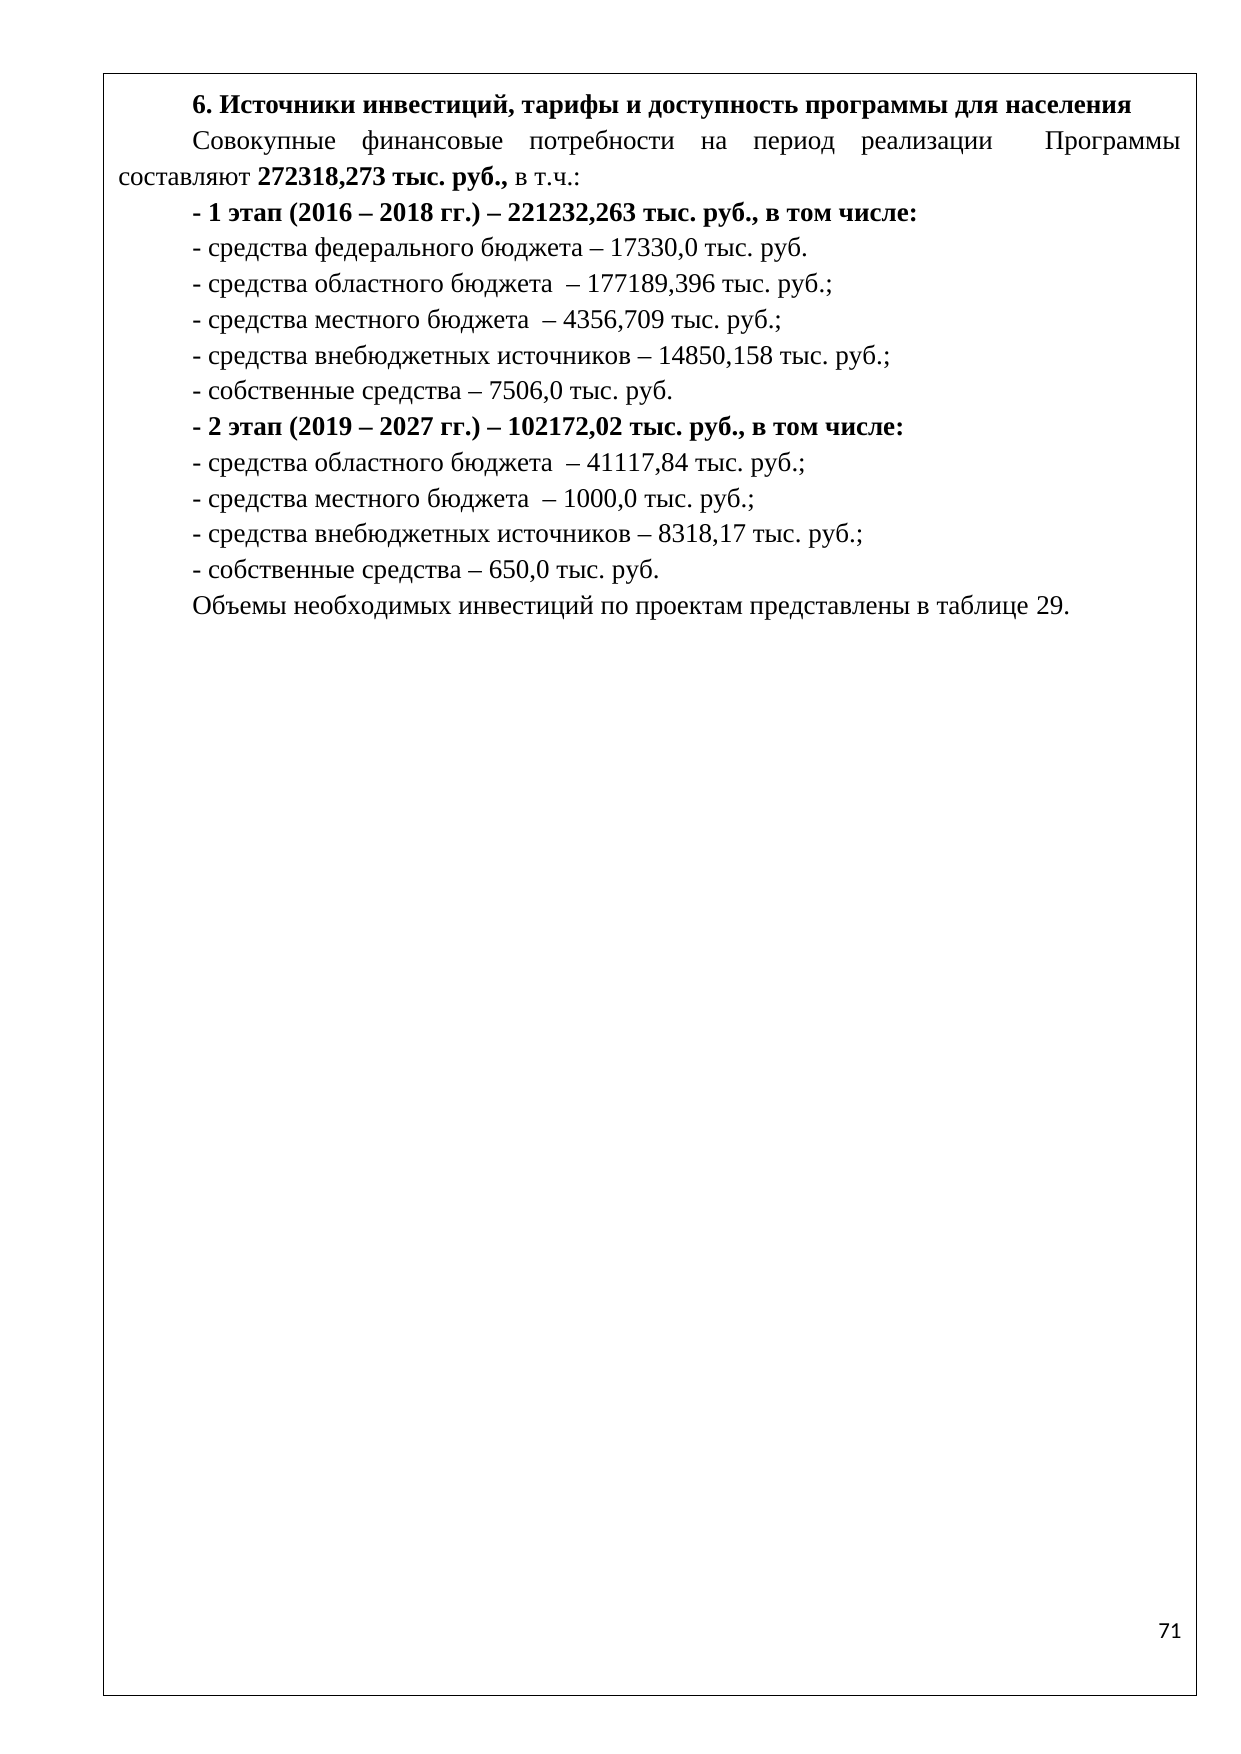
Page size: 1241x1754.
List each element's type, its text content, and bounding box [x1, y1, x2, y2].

text - средства местного бюджета – 4356,709 тыс. руб.; [192, 303, 1181, 334]
text - 2 этап (2019 – 2027 гг.) – 102172,02 тыс. руб., в том числе: [192, 410, 1181, 441]
text - средства внебюджетных источников – 8318,17 тыс. руб.; [192, 517, 1181, 548]
text - средства местного бюджета – 1000,0 тыс. руб.; [192, 482, 1181, 513]
text - 1 этап (2016 – 2018 гг.) – 221232,263 тыс. руб., в том числе: [192, 196, 1181, 227]
text - собственные средства – 7506,0 тыс. руб. [192, 374, 1181, 406]
text Совокупные финансовые потребности на период реализации Программы составляют 272318,273 тыс. руб., в т.ч.: [118, 124, 1181, 191]
text Объемы необходимых инвестиций по проектам представлены в таблице 29. [118, 589, 1181, 620]
text - собственные средства – 650,0 тыс. руб. [192, 553, 1181, 584]
text - средства областного бюджета – 177189,396 тыс. руб.; [192, 267, 1181, 298]
text - средства внебюджетных источников – 14850,158 тыс. руб.; [192, 339, 1181, 370]
subtitle 6. Источники инвестиций, тарифы и доступность программы для населения [118, 89, 1181, 120]
text - средства федерального бюджета – 17330,0 тыс. руб. [192, 232, 1181, 263]
text - средства областного бюджета – 41117,84 тыс. руб.; [192, 446, 1181, 477]
